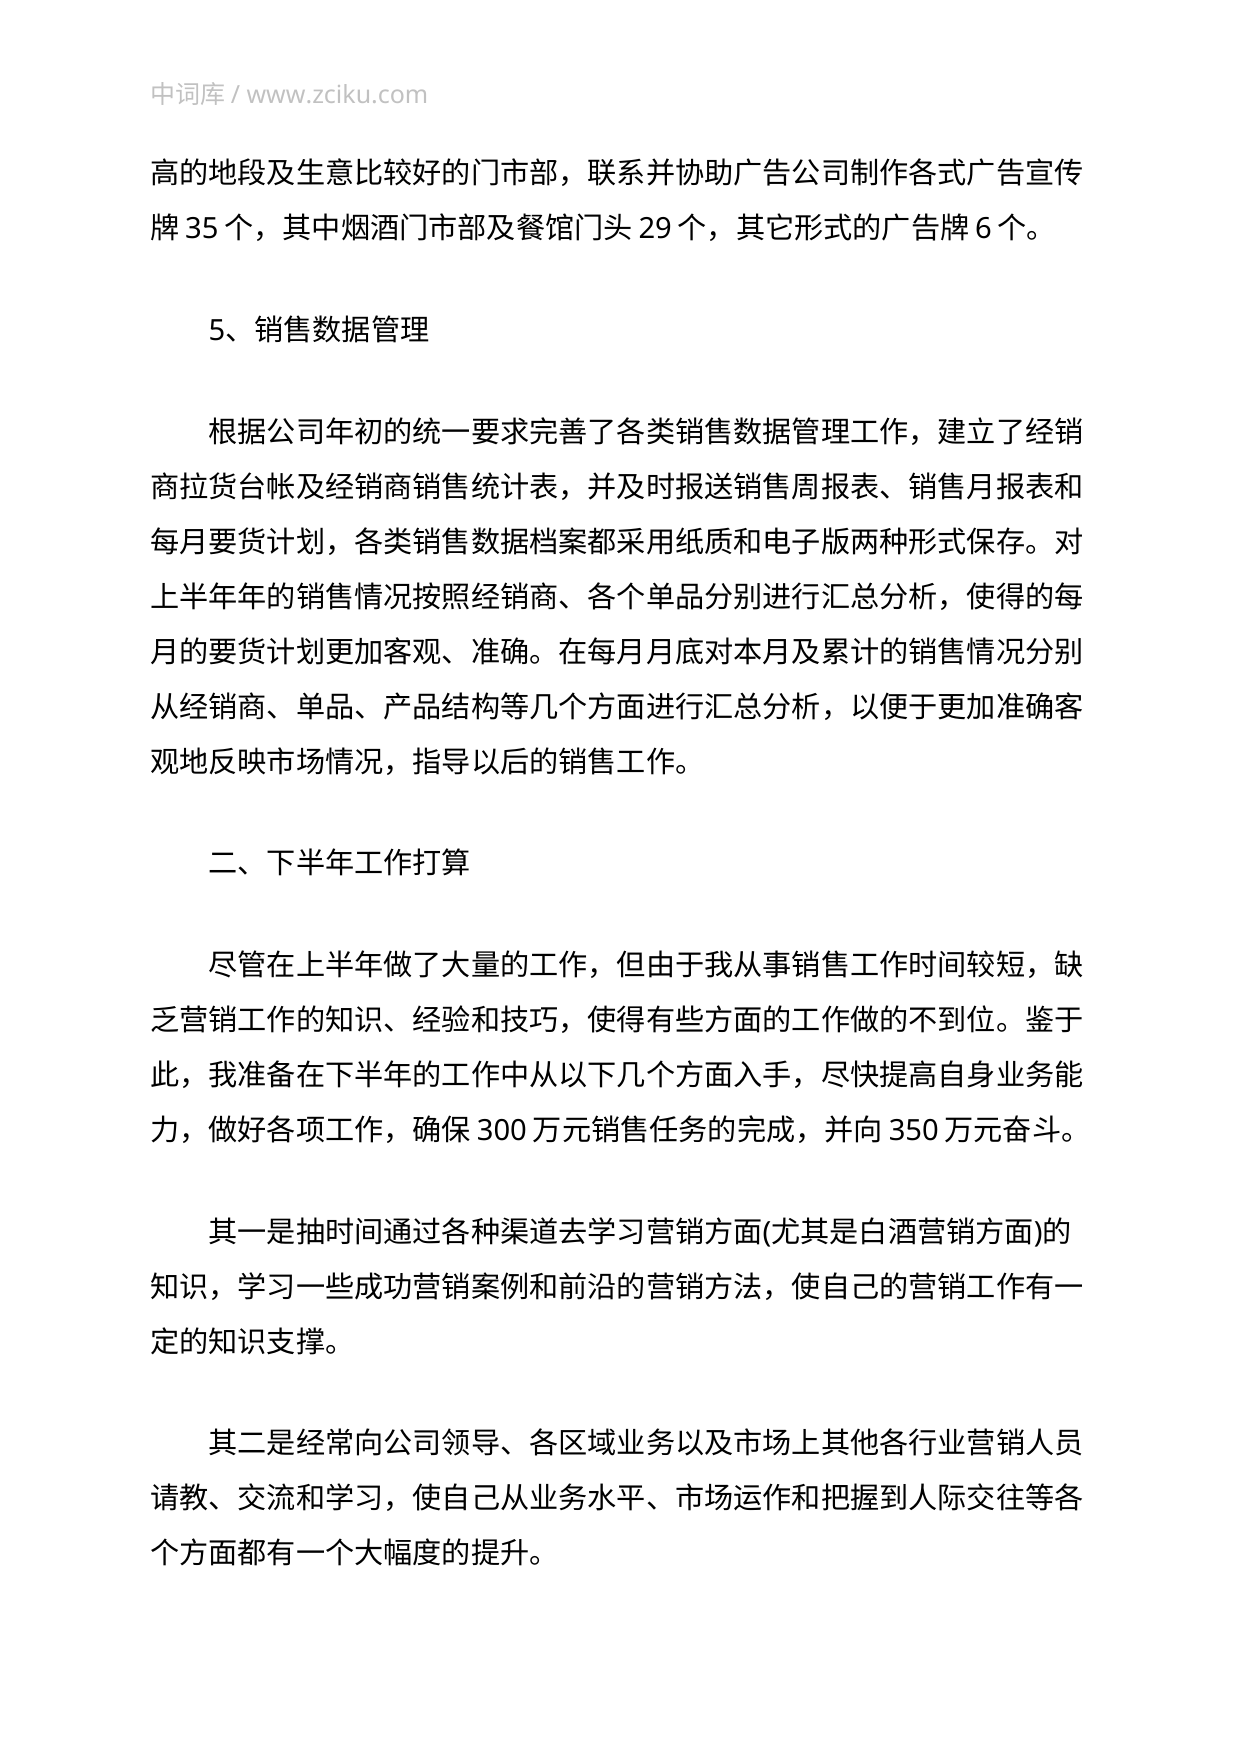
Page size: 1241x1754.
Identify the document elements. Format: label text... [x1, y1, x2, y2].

text 根据公司年初的统一要求完善了各类销售数据管理工作，建立了经销商拉货台帐及经销商销售统计表，并及时报送销售周报表、销售月报表和每月要货计划，各类销售数据档案都采用纸质和电子版两种形式保存。对上半年年的销售情况按照经销商、各个单品分别进行汇总分析，使得的每月的要货计划更加客观、准确。在每月月底对本月及累计的销售情况分别从经销商、单品、产品结构等几个方面进行汇总分析，以便于更加准确客观地反映市场情况，指导以后的销售工作。 [150, 409, 1090, 781]
text 二、下半年工作打算 [150, 840, 1090, 882]
text 5、销售数据管理 [150, 307, 1090, 349]
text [150, 150, 1090, 247]
text 其一是抽时间通过各种渠道去学习营销方面(尤其是白酒营销方面)的知识，学习一些成功营销案例和前沿的营销方法，使自己的营销工作有一定的知识支撑。 [150, 1208, 1090, 1361]
text 尽管在上半年做了大量的工作，但由于我从事销售工作时间较短，缺乏营销工作的知识、经验和技巧，使得有些方面的工作做的不到位。鉴于此，我准备在下半年的工作中从以下几个方面入手，尽快提高自身业务能力，做好各项工作，确保300万元销售任务的完成，并向350万元奋斗。 [150, 942, 1090, 1149]
text 其二是经常向公司领导、各区域业务以及市场上其他各行业营销人员请教、交流和学习，使自己从业务水平、市场运作和把握到人际交往等各个方面都有一个大幅度的提升。 [150, 1420, 1090, 1572]
